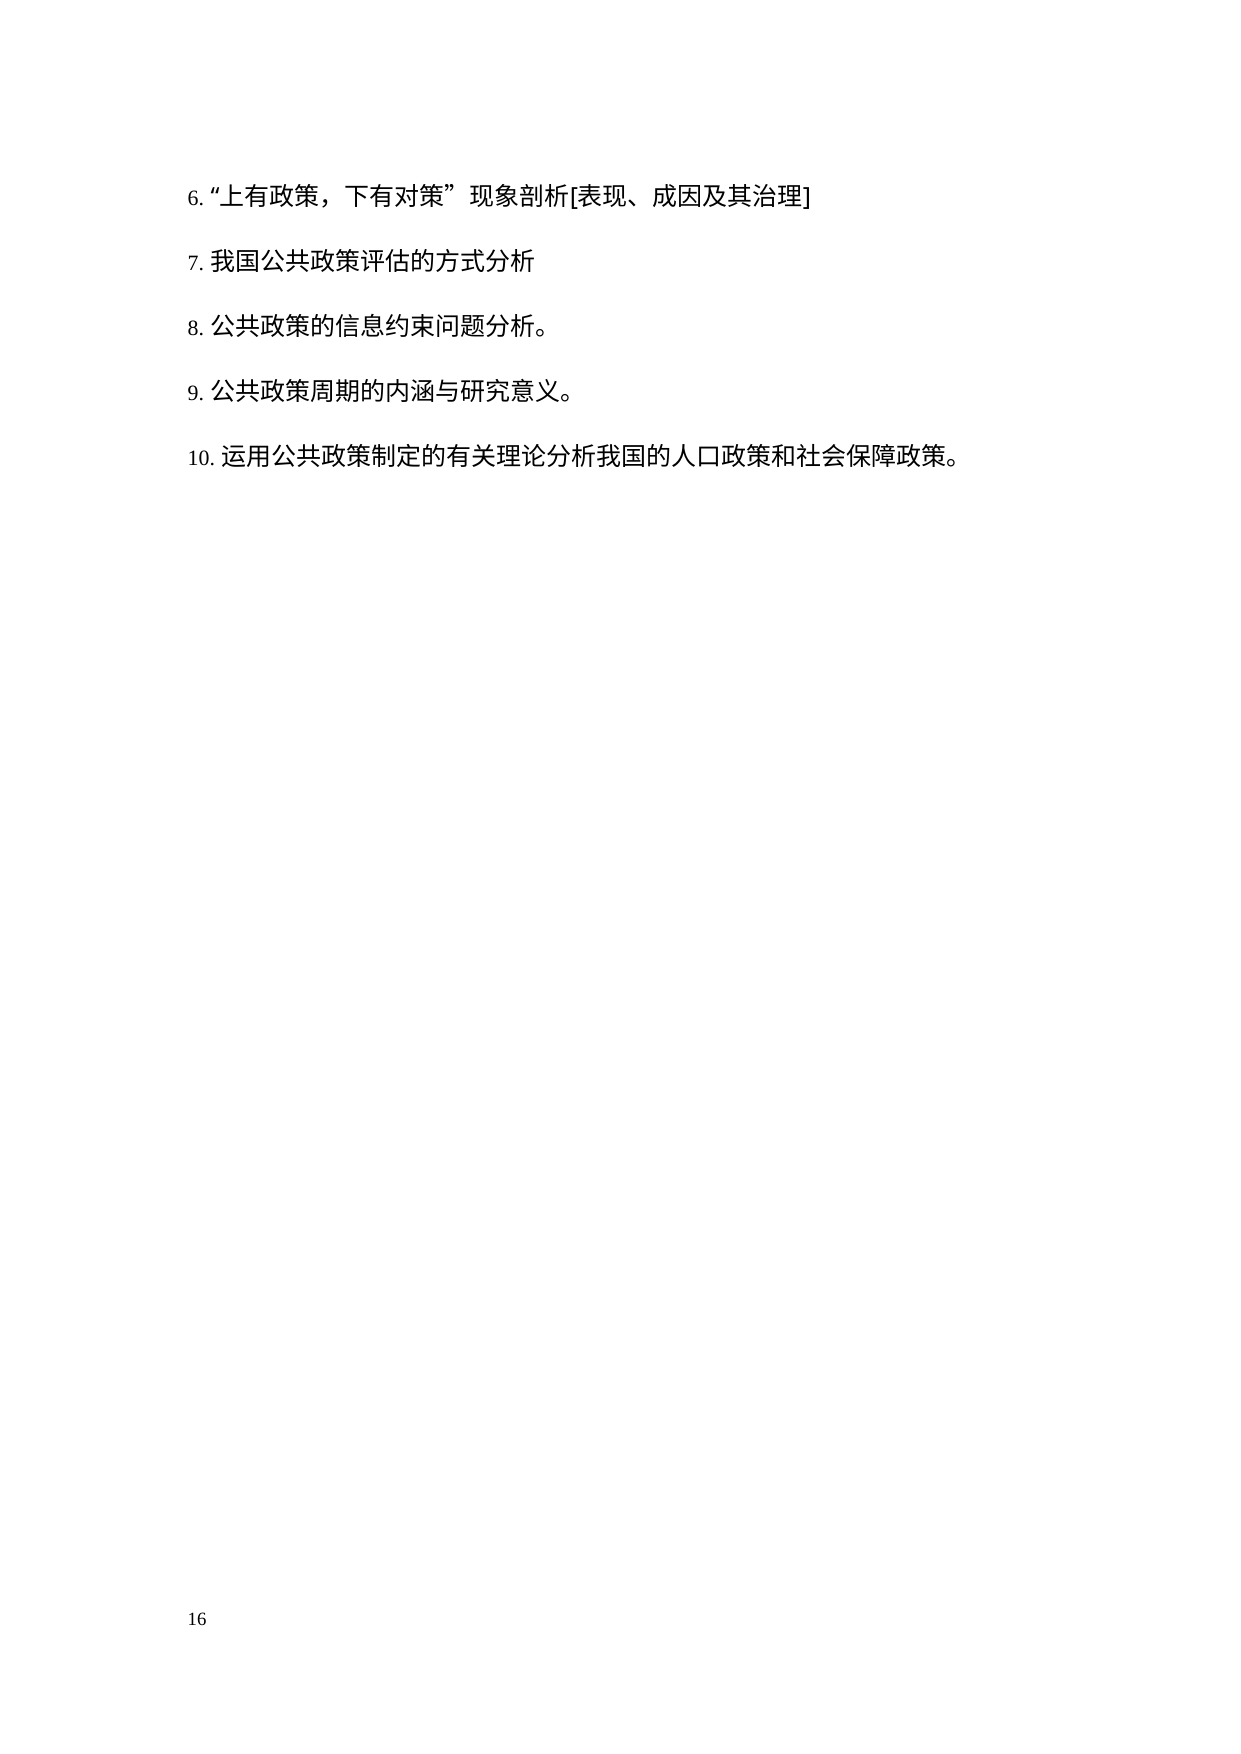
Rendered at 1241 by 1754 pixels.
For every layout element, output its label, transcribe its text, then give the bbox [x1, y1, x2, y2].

text 8. 公共政策的信息约束问题分析。 [187, 292, 1053, 357]
text 9. 公共政策周期的内涵与研究意义。 [187, 357, 1053, 422]
text 10. 运用公共政策制定的有关理论分析我国的人口政策和社会保障政策。 [187, 422, 1053, 487]
text 6. “上有政策，下有对策”现象剖析[表现、成因及其治理] [187, 162, 1053, 227]
text 7. 我国公共政策评估的方式分析 [187, 227, 1053, 292]
